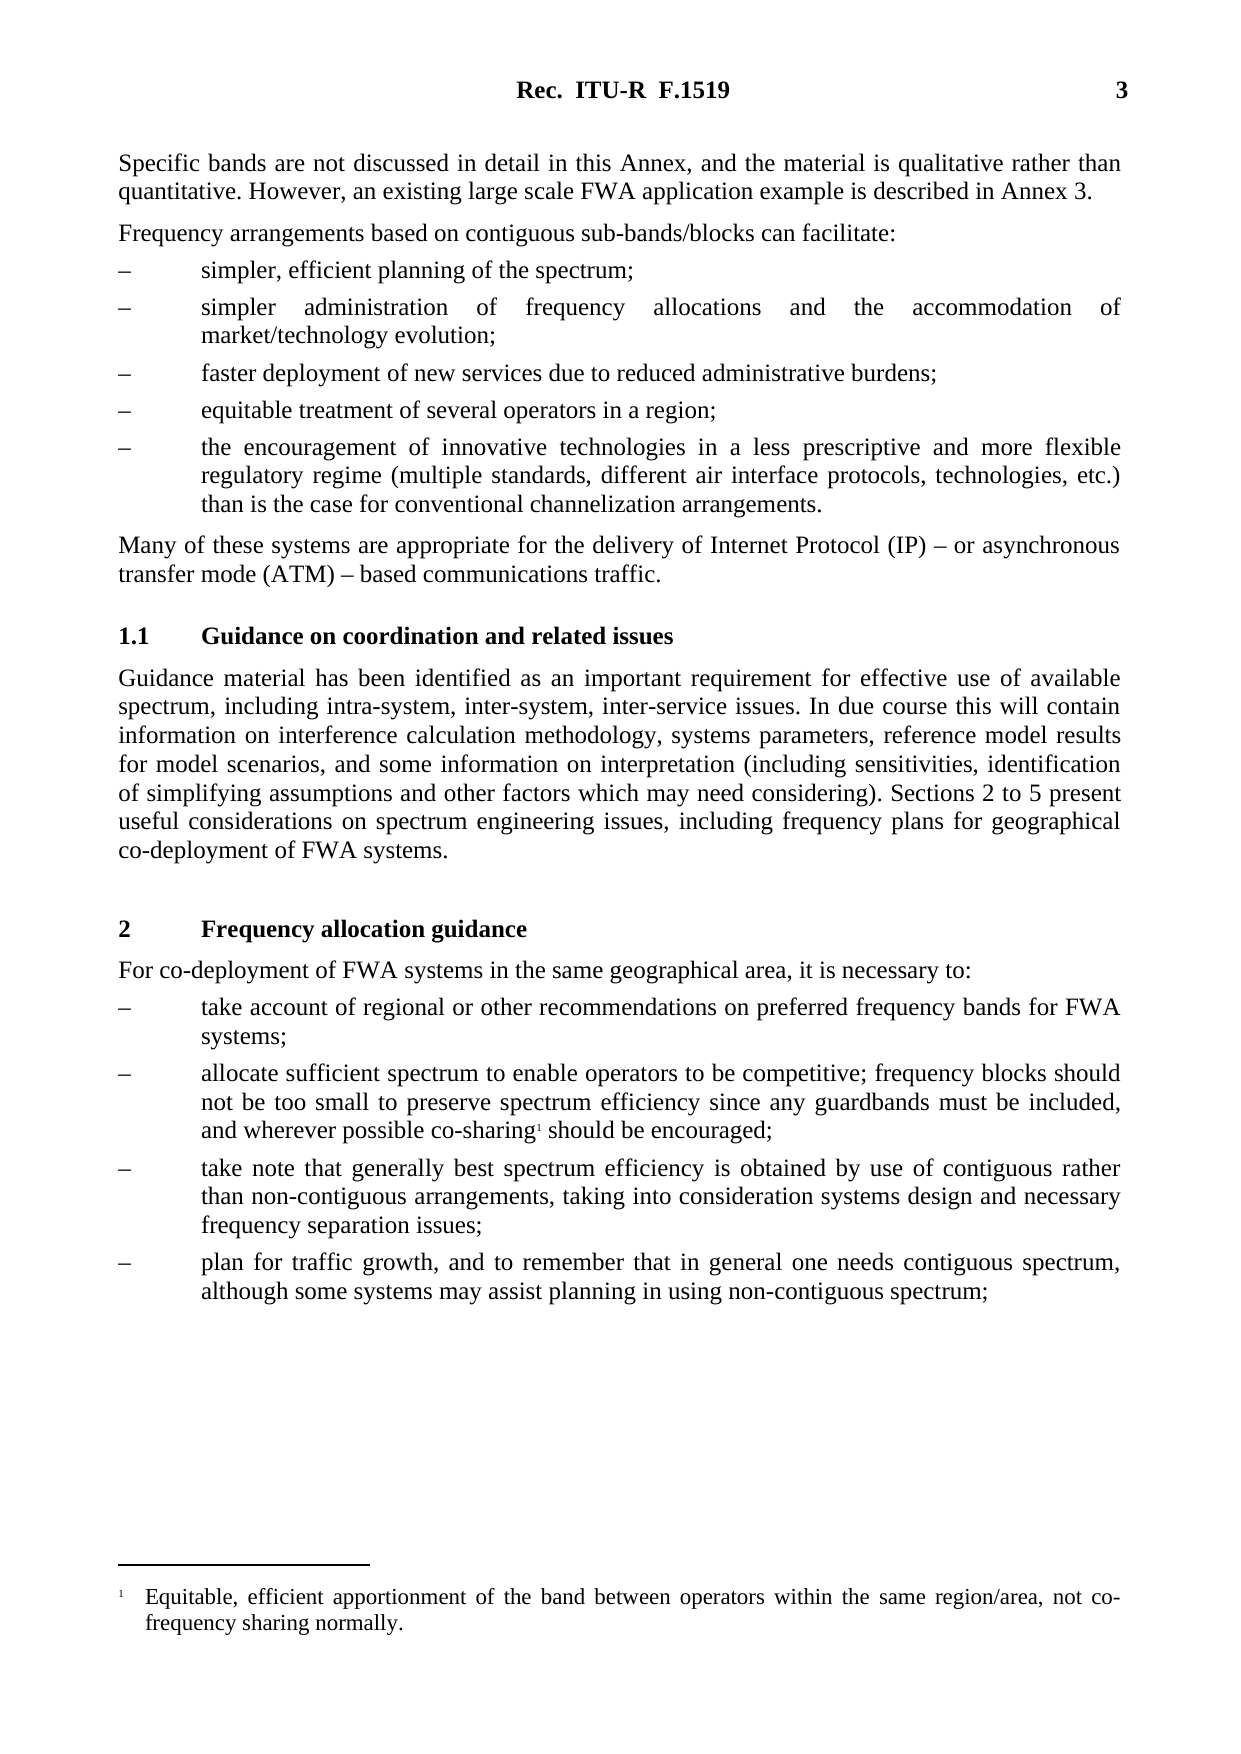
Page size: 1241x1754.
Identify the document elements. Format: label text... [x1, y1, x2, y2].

text – equitable treatment of several operators in a region; [118, 395, 1122, 423]
text Guidance material has been identified as an important requirement for effective use of available spectrum, including intra-system, inter-system, inter-service issues. In due course this will contain information on interference calculation methodology, systems parameters, reference model results for model scenarios, and some information on interpretation (including sensitivities, identification of simplifying assumptions and other factors which may need considering). Sections 2 to 5 present useful considerations on spectrum engineering issues, including frequency plans for geographical co-deployment of FWA systems. [118, 663, 1122, 864]
subtitle 2 Frequency allocation guidance [118, 914, 1122, 943]
text – take account of regional or other recommendations on preferred frequency bands for FWA systems; [118, 992, 1122, 1050]
text Many of these systems are appropriate for the delivery of Internet Protocol (IP) – or asynchronous transfer mode (ATM) – based communications traffic. [118, 531, 1122, 588]
text – take note that generally best spectrum efficiency is obtained by use of contiguous rather than non-contiguous arrangements, taking into consideration systems design and necessary frequency separation issues; [118, 1153, 1122, 1239]
text Frequency arrangements based on contiguous sub-bands/blocks can facilitate: [118, 218, 1122, 246]
text – the encouragement of innovative technologies in a less prescriptive and more flexible regulatory regime (multiple standards, different air interface protocols, technologies, etc.) than is the case for conventional channelization arrangements. [118, 432, 1122, 518]
text – simpler administration of frequency allocations and the accommodation of market/technology evolution; [118, 292, 1122, 349]
text Specific bands are not discussed in detail in this Annex, and the material is qualitative rather than quantitative. However, an existing large scale FWA application example is described in Annex 3. [118, 148, 1122, 205]
text – simpler, efficient planning of the spectrum; [118, 255, 1122, 283]
text – allocate sufficient spectrum to enable operators to be competitive; frequency blocks should not be too small to preserve spectrum efficiency since any guardbands must be included, and wherever possible co-sharing should be encouraged; [118, 1058, 1122, 1144]
text For co-deployment of FWA systems in the same geographical area, it is necessary to: [118, 955, 1122, 984]
text – faster deployment of new services due to reduced administrative burdens; [118, 358, 1122, 386]
text – plan for traffic growth, and to remember that in general one needs contiguous spectrum, although some systems may assist planning in using non-contiguous spectrum; [118, 1247, 1122, 1305]
subtitle 1.1 Guidance on coordination and related issues [118, 621, 1122, 650]
